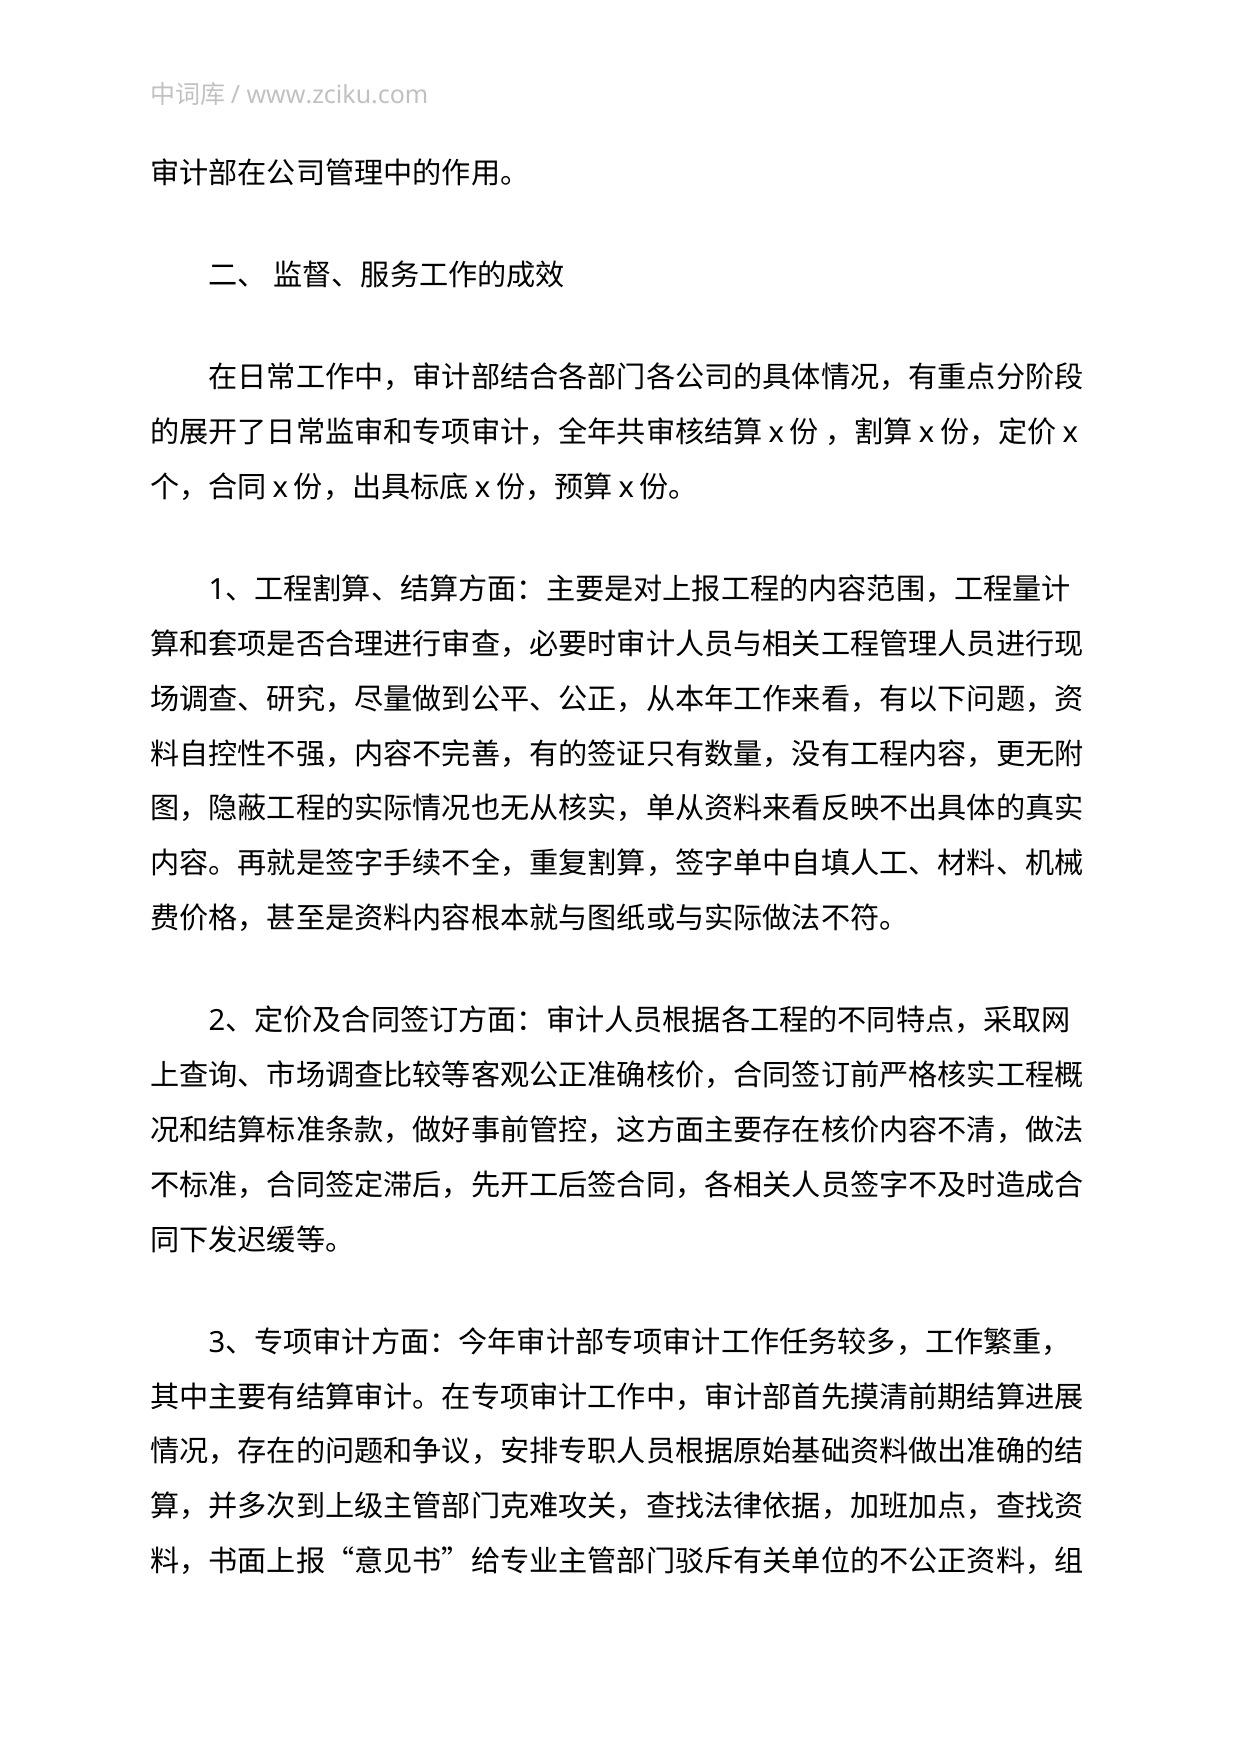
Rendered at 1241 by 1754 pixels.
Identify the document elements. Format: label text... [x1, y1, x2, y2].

text 在日常工作中，审计部结合各部门各公司的具体情况，有重点分阶段的展开了日常监审和专项审计，全年共审核结算x份 ，割算x份，定价x个，合同x份，出具标底x份，预算x份。 [150, 353, 1090, 506]
text 2、定价及合同签订方面：审计人员根据各工程的不同特点，采取网上查询、市场调查比较等客观公正准确核价，合同签订前严格核实工程概况和结算标准条款，做好事前管控，这方面主要存在核价内容不清，做法不标准，合同签定滞后，先开工后签合同，各相关人员签字不及时造成合同下发迟缓等。 [150, 997, 1090, 1259]
text 1、工程割算、结算方面：主要是对上报工程的内容范围，工程量计算和套项是否合理进行审查，必要时审计人员与相关工程管理人员进行现场调查、研究，尽量做到公平、公正，从本年工作来看，有以下问题，资料自控性不强，内容不完善，有的签证只有数量，没有工程内容，更无附图，隐蔽工程的实际情况也无从核实，单从资料来看反映不出具体的真实内容。再就是签字手续不全，重复割算，签字单中自填人工、材料、机械费价格，甚至是资料内容根本就与图纸或与实际做法不符。 [150, 565, 1090, 937]
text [150, 150, 1090, 192]
text 二、 监督、服务工作的成效 [150, 252, 1090, 294]
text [150, 1318, 1090, 1580]
